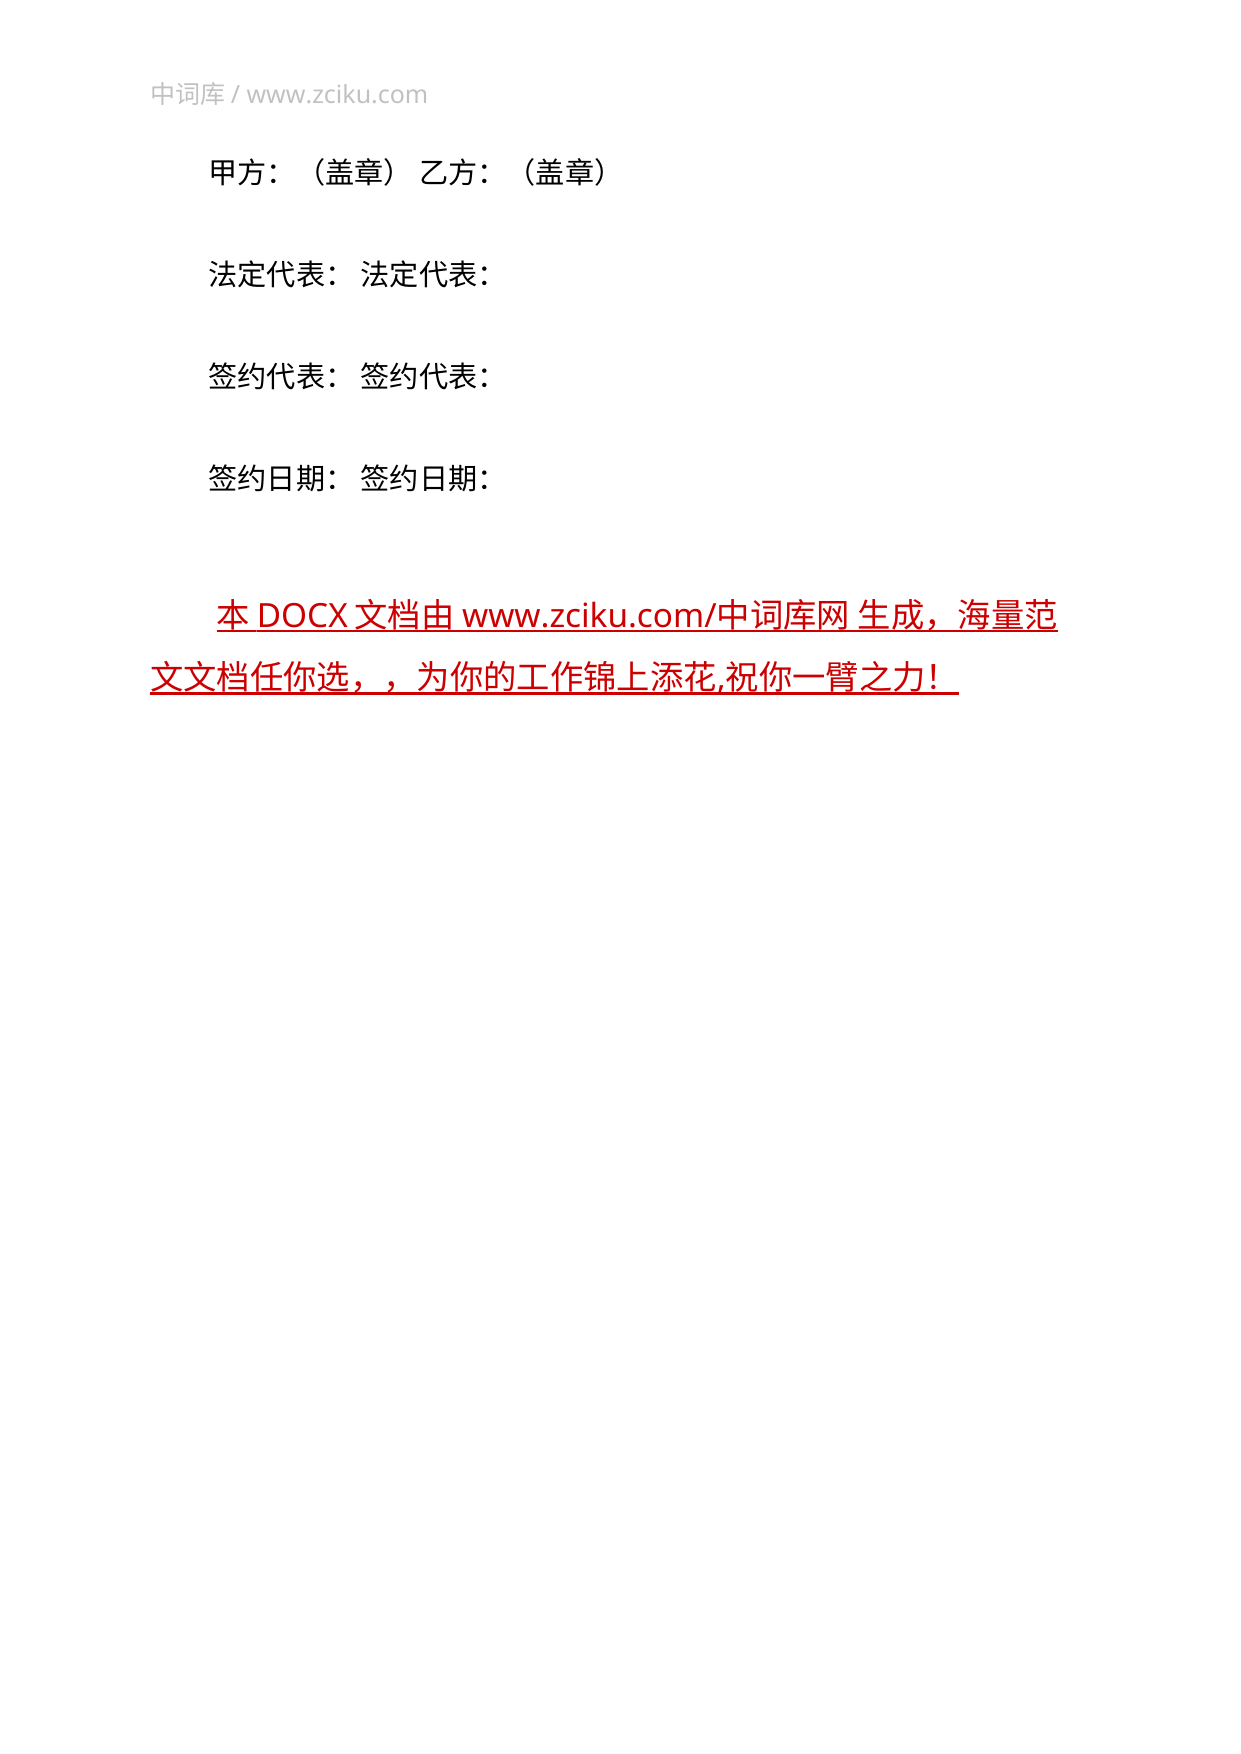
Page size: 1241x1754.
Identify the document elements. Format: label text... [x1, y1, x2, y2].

text 甲方：（盖章） 乙方：（盖章） [150, 150, 1090, 192]
text 签约日期： 签约日期： [150, 455, 1090, 498]
text 签约代表： 签约代表： [150, 353, 1090, 396]
text 本DOCX文档由 www.zciku.com/中词库网 生成，海量范文文档任你选，，为你的工作锦上添花,祝你一臂之力！ [150, 588, 1090, 699]
text 法定代表： 法定代表： [150, 252, 1090, 294]
